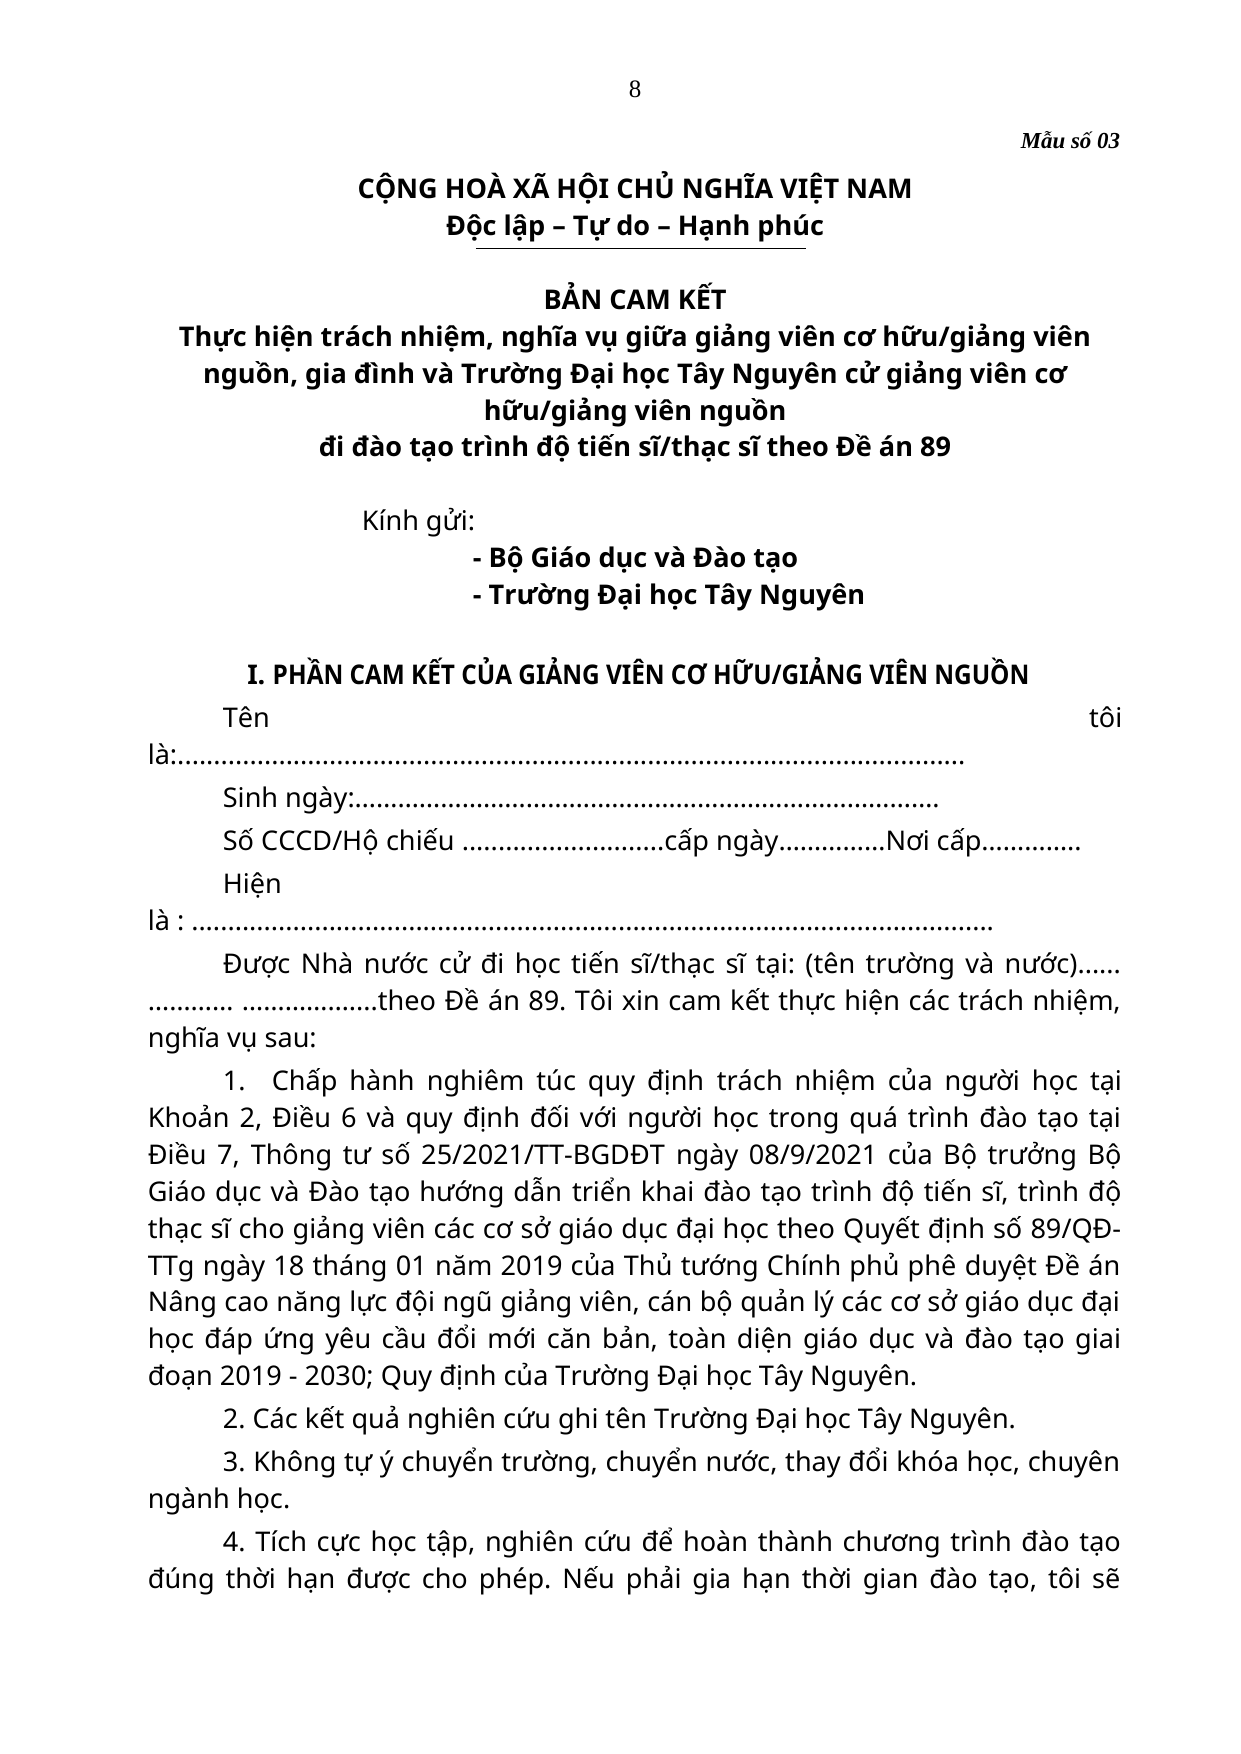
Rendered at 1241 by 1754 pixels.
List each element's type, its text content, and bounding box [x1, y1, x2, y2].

text BẢN CAM KẾT [148, 280, 1122, 317]
text Được Nhà nước cử đi học tiến sĩ/thạc sĩ tại: (tên trường và nước)......………… ……………....theo Đề án 89. Tôi xin cam kết thực hiện các trách nhiệm, nghĩa vụ sau: [148, 945, 1122, 1055]
text 3. Không tự ý chuyển trường, chuyển nước, thay đổi khóa học, chuyên ngành học. [148, 1443, 1122, 1517]
text 2. Các kết quả nghiên cứu ghi tên Trường Đại học Tây Nguyên. [148, 1400, 1122, 1437]
text I. PHẦN CAM KẾT CỦA GIẢNG VIÊN CƠ HỮU/GIẢNG VIÊN NGUỒN [148, 655, 1122, 692]
text 1. Chấp hành nghiêm túc quy định trách nhiệm của người học tại Khoản 2, Điều 6 và quy định đối với người học trong quá trình đào tạo tại Điều 7, Thông tư số 25/2021/TT-BGDĐT ngày 08/9/2021 của Bộ trưởng Bộ Giáo dục và Đào tạo hướng dẫn triển khai đào tạo trình độ tiến sĩ, trình độ thạc sĩ cho giảng viên các cơ sở giáo dục đại học theo Quyết định số 89/QĐ-TTg ngày 18 tháng 01 năm 2019 của Thủ tướng Chính phủ phê duyệt Đề án Nâng cao năng lực đội ngũ giảng viên, cán bộ quản lý các cơ sở giáo dục đại học đáp ứng yêu cầu đổi mới căn bản, toàn diện giáo dục và đào tạo giai đoạn 2019 - 2030; Quy định của Trường Đại học Tây Nguyên. [148, 1062, 1122, 1393]
text CỘNG HOÀ XÃ HỘI CHỦ NGHĨA VIỆT NAM [148, 170, 1122, 207]
text Số CCCD/Hộ chiếu ............................cấp ngày……………Nơi cấp………….. [148, 822, 1122, 858]
text - Trường Đại học Tây Nguyên [148, 575, 1122, 612]
text - Bộ Giáo dục và Đào tạo [148, 538, 1122, 575]
text Thực hiện trách nhiệm, nghĩa vụ giữa giảng viên cơ hữu/giảng viên nguồn, gia đình và Trường Đại học Tây Nguyên cử giảng viên cơ hữu/giảng viên nguồn [148, 317, 1122, 428]
text Kính gửi: [148, 502, 1122, 538]
text đi đào tạo trình độ tiến sĩ/thạc sĩ theo Đề án 89 [148, 428, 1122, 465]
text Độc lập – Tự do – Hạnh phúc [148, 207, 1122, 243]
text Sinh ngày:………………………………………………………………………. [148, 778, 1122, 815]
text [148, 1523, 1122, 1597]
text Hiện là : ............................................................................................................... [148, 865, 1122, 938]
text Tên tôi là:............................................................................................................. [148, 698, 1122, 772]
text Mẫu số 03 [148, 131, 1122, 153]
